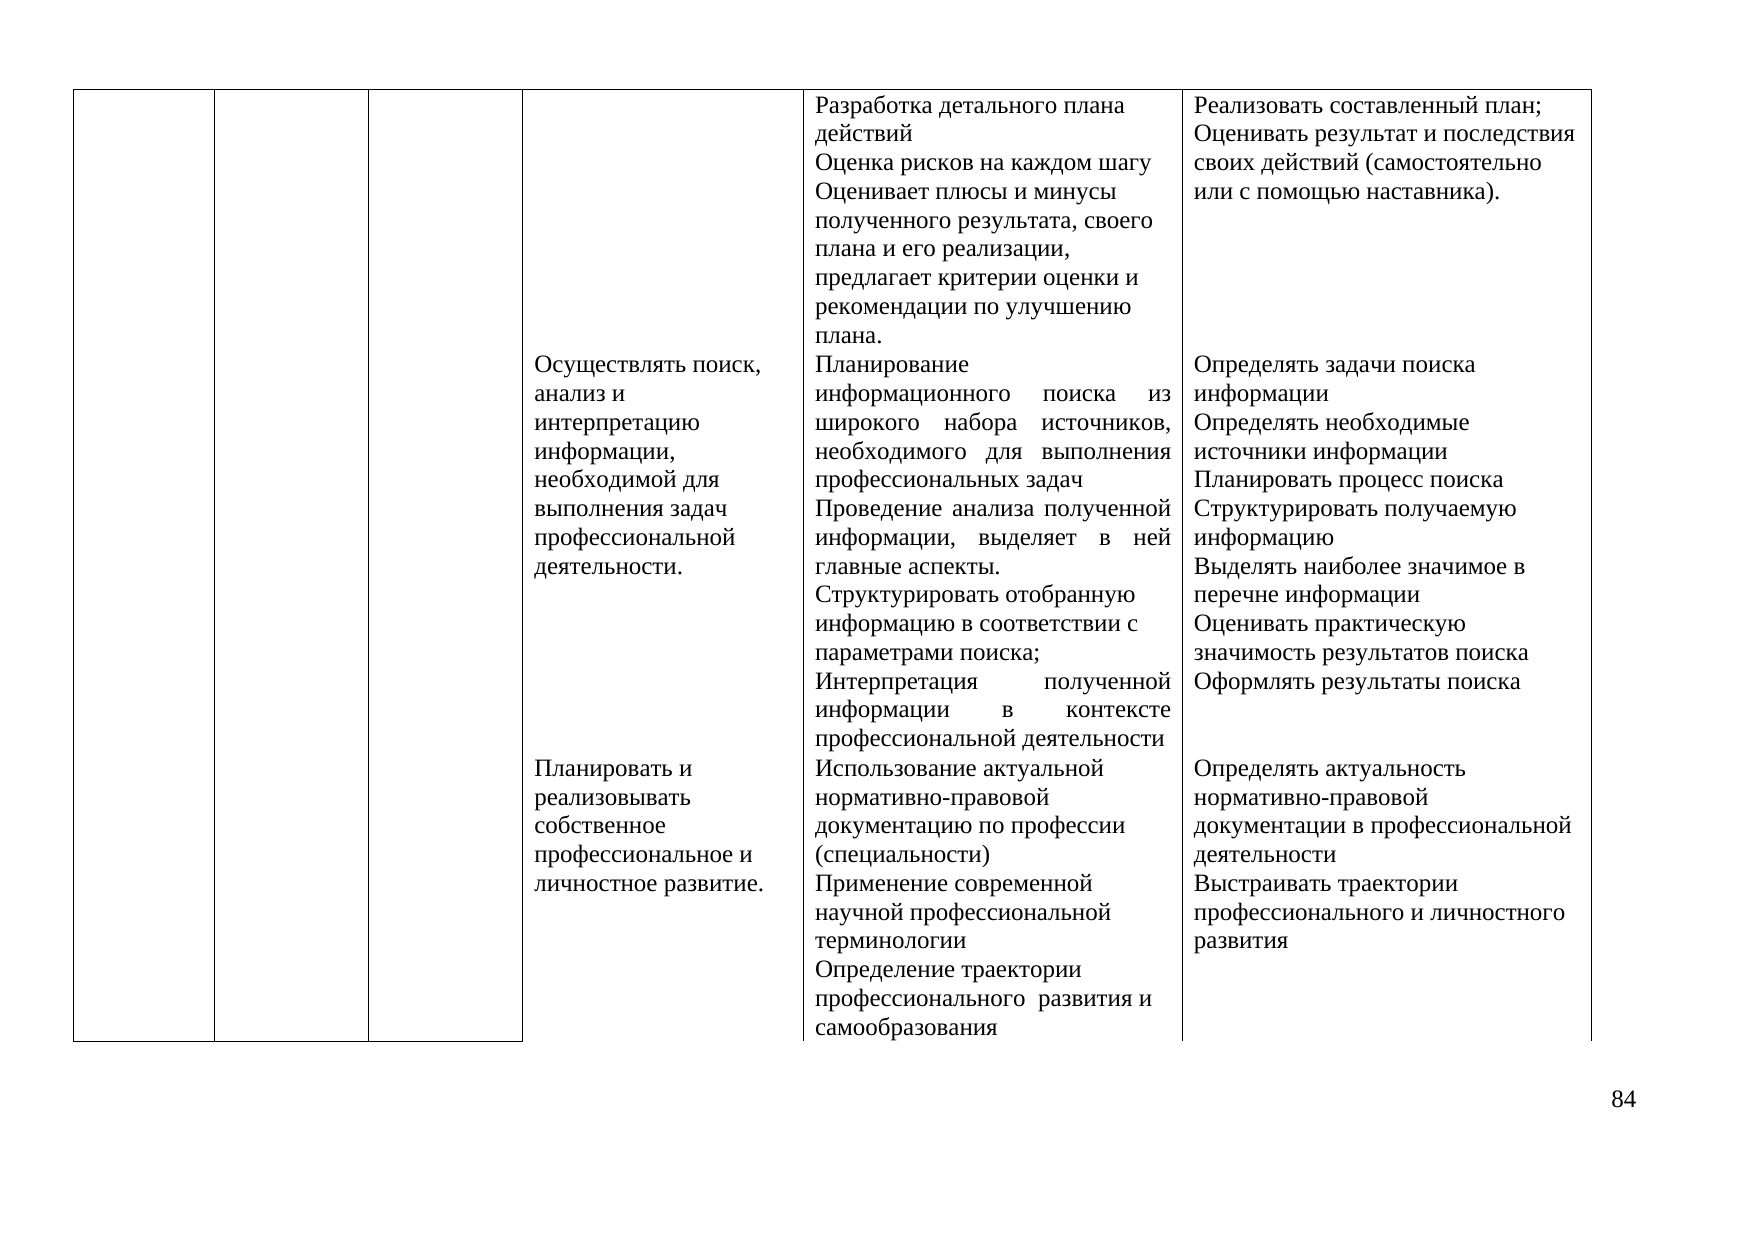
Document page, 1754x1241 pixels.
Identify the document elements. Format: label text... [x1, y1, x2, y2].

table_cell Определять задачи поиска информации Определять необходимые источники информации Планировать процесс поиска Структурировать получаемую информацию Выделять наиболее значимое в перечне информации Оценивать практическую значимость результатов поиска Оформлять результаты поиска [1183, 349, 1591, 752]
table_cell Планировать и реализовывать собственное профессиональное и личностное развитие. [523, 752, 803, 1041]
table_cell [1183, 90, 1591, 348]
table_cell Планирование информационного поиска из широкого набора источников, необходимого для выполнения профессиональных задач Проведение анализа полученной информации, выделяет в ней главные аспекты. Структурировать отобранную информацию в соответствии с параметрами поиска; Интерпретация полученной информации в контексте профессиональной деятельности [804, 349, 1182, 752]
table_cell Определять актуальность нормативно-правовой документации в профессиональной деятельности Выстраивать траектории профессионального и личностного развития [1183, 752, 1591, 1041]
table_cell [523, 90, 803, 348]
table_cell Осуществлять поиск, анализ и интерпретацию информации, необходимой для выполнения задач профессиональной деятельности. [523, 349, 803, 752]
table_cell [804, 90, 1182, 348]
table_cell Использование актуальной нормативно-правовой документацию по профессии (специальности) Применение современной научной профессиональной терминологии Определение траектории профессионального развития и самообразования [804, 752, 1182, 1041]
